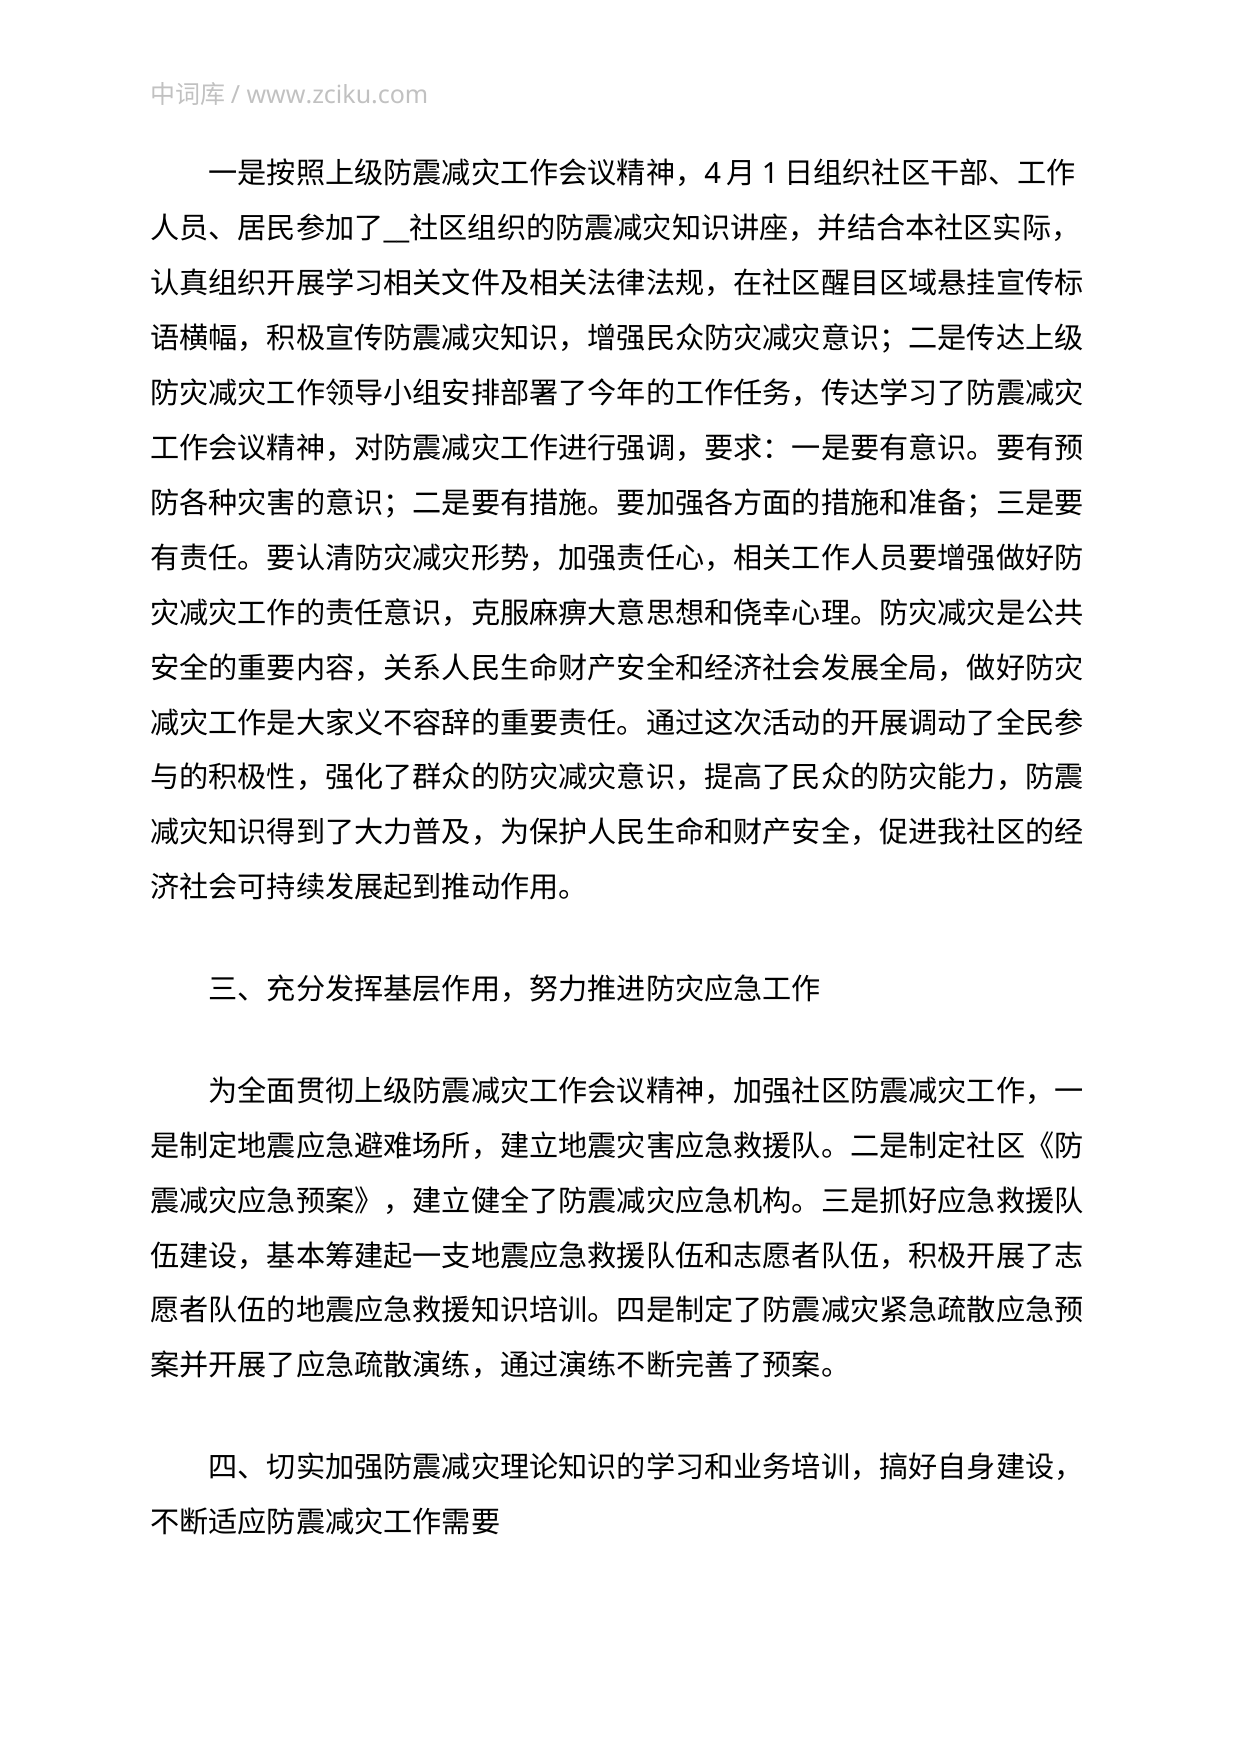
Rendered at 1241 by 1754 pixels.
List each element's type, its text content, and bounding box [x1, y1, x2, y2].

text 四、切实加强防震减灾理论知识的学习和业务培训，搞好自身建设，不断适应防震减灾工作需要 [150, 1444, 1090, 1541]
text 三、充分发挥基层作用，努力推进防灾应急工作 [150, 966, 1090, 1008]
text 一是按照上级防震减灾工作会议精神，4月1日组织社区干部、工作人员、居民参加了__社区组织的防震减灾知识讲座，并结合本社区实际，认真组织开展学习相关文件及相关法律法规，在社区醒目区域悬挂宣传标语横幅，积极宣传防震减灾知识，增强民众防灾减灾意识；二是传达上级防灾减灾工作领导小组安排部署了今年的工作任务，传达学习了防震减灾工作会议精神，对防震减灾工作进行强调，要求：一是要有意识。要有预防各种灾害的意识；二是要有措施。要加强各方面的措施和准备；三是要有责任。要认清防灾减灾形势，加强责任心，相关工作人员要增强做好防灾减灾工作的责任意识，克服麻痹大意思想和侥幸心理。防灾减灾是公共安全的重要内容，关系人民生命财产安全和经济社会发展全局，做好防灾减灾工作是大家义不容辞的重要责任。通过这次活动的开展调动了全民参与的积极性，强化了群众的防灾减灾意识，提高了民众的防灾能力，防震减灾知识得到了大力普及，为保护人民生命和财产安全，促进我社区的经济社会可持续发展起到推动作用。 [150, 150, 1090, 906]
text 为全面贯彻上级防震减灾工作会议精神，加强社区防震减灾工作，一是制定地震应急避难场所，建立地震灾害应急救援队。二是制定社区《防震减灾应急预案》，建立健全了防震减灾应急机构。三是抓好应急救援队伍建设，基本筹建起一支地震应急救援队伍和志愿者队伍，积极开展了志愿者队伍的地震应急救援知识培训。四是制定了防震减灾紧急疏散应急预案并开展了应急疏散演练，通过演练不断完善了预案。 [150, 1067, 1090, 1384]
